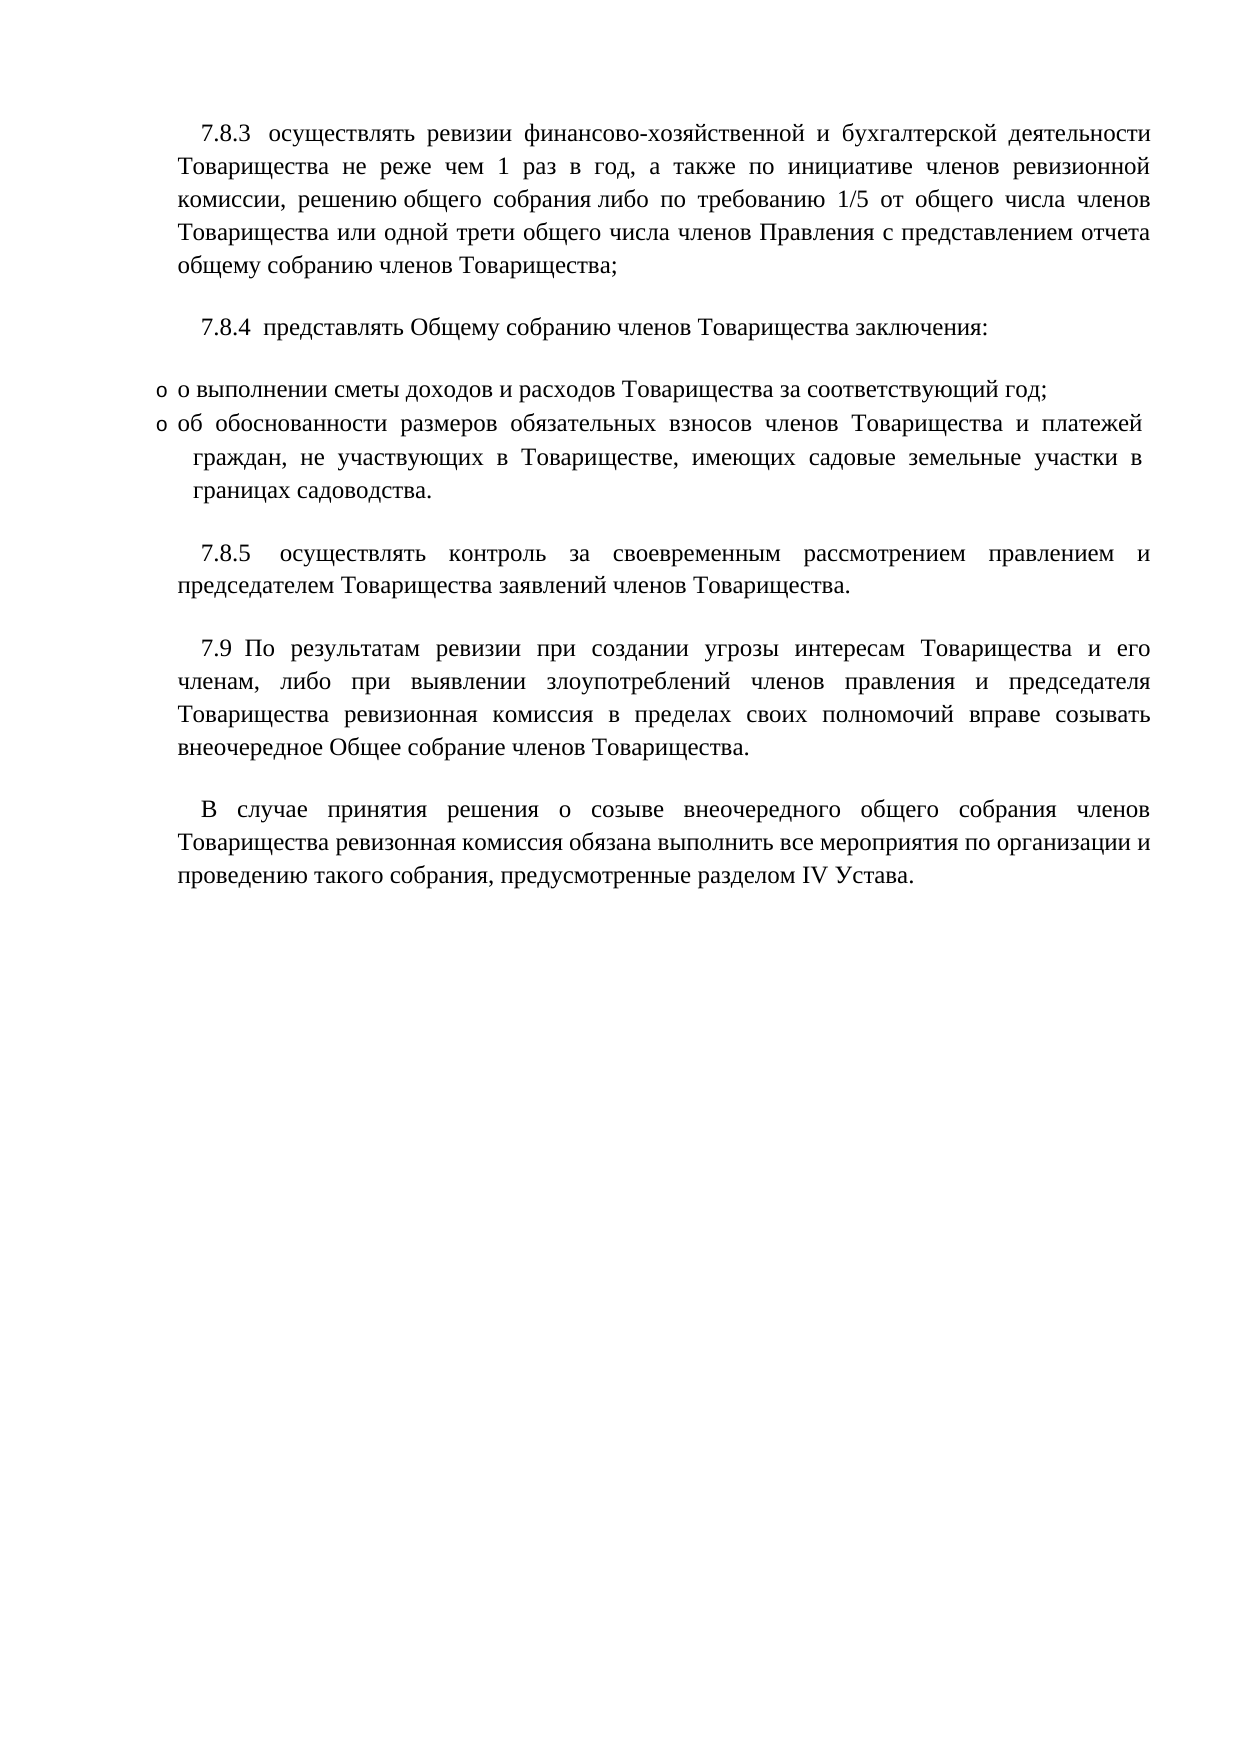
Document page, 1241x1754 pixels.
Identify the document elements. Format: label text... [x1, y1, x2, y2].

list об обоснованности размеров обязательных взносов членов Товарищества и платежей граждан, не участвующих в Товариществе, имеющих садовые земельные участки в границах садоводства. [155, 408, 1144, 504]
text В случае принятия решения о созыве внеочередного общего собрания членов Товарищества ревизонная комиссия обязана выполнить все мероприятия по организации и проведению такого собрания, предусмотренные разделом IV Устава. [177, 794, 1152, 889]
text 7.8.5 осуществлять контроль за своевременным рассмотрением правлением и председателем Товарищества заявлений членов Товарищества. [177, 538, 1152, 599]
text 7.8.4 представлять Общему собранию членов Товарищества заключения: [177, 312, 1152, 341]
text 7.8.3 осуществлять ревизии финансово-хозяйственной и бухгалтерской деятельности Товарищества не реже чем 1 раз в год, а также по инициативе членов ревизионной комиссии, решению общего собрания либо по требованию 1/5 от общего числа членов Товарищества или одной трети общего числа членов Правления с представлением отчета общему собранию членов Товарищества; [177, 118, 1152, 279]
list о выполнении сметы доходов и расходов Товарищества за соответствующий год; [155, 374, 1144, 404]
text 7.9 По результатам ревизии при создании угрозы интересам Товарищества и его членам, либо при выявлении злоупотреблений членов правления и председателя Товарищества ревизионная комиссия в пределах своих полномочий вправе созывать внеочередное Общее собрание членов Товарищества. [177, 633, 1152, 761]
